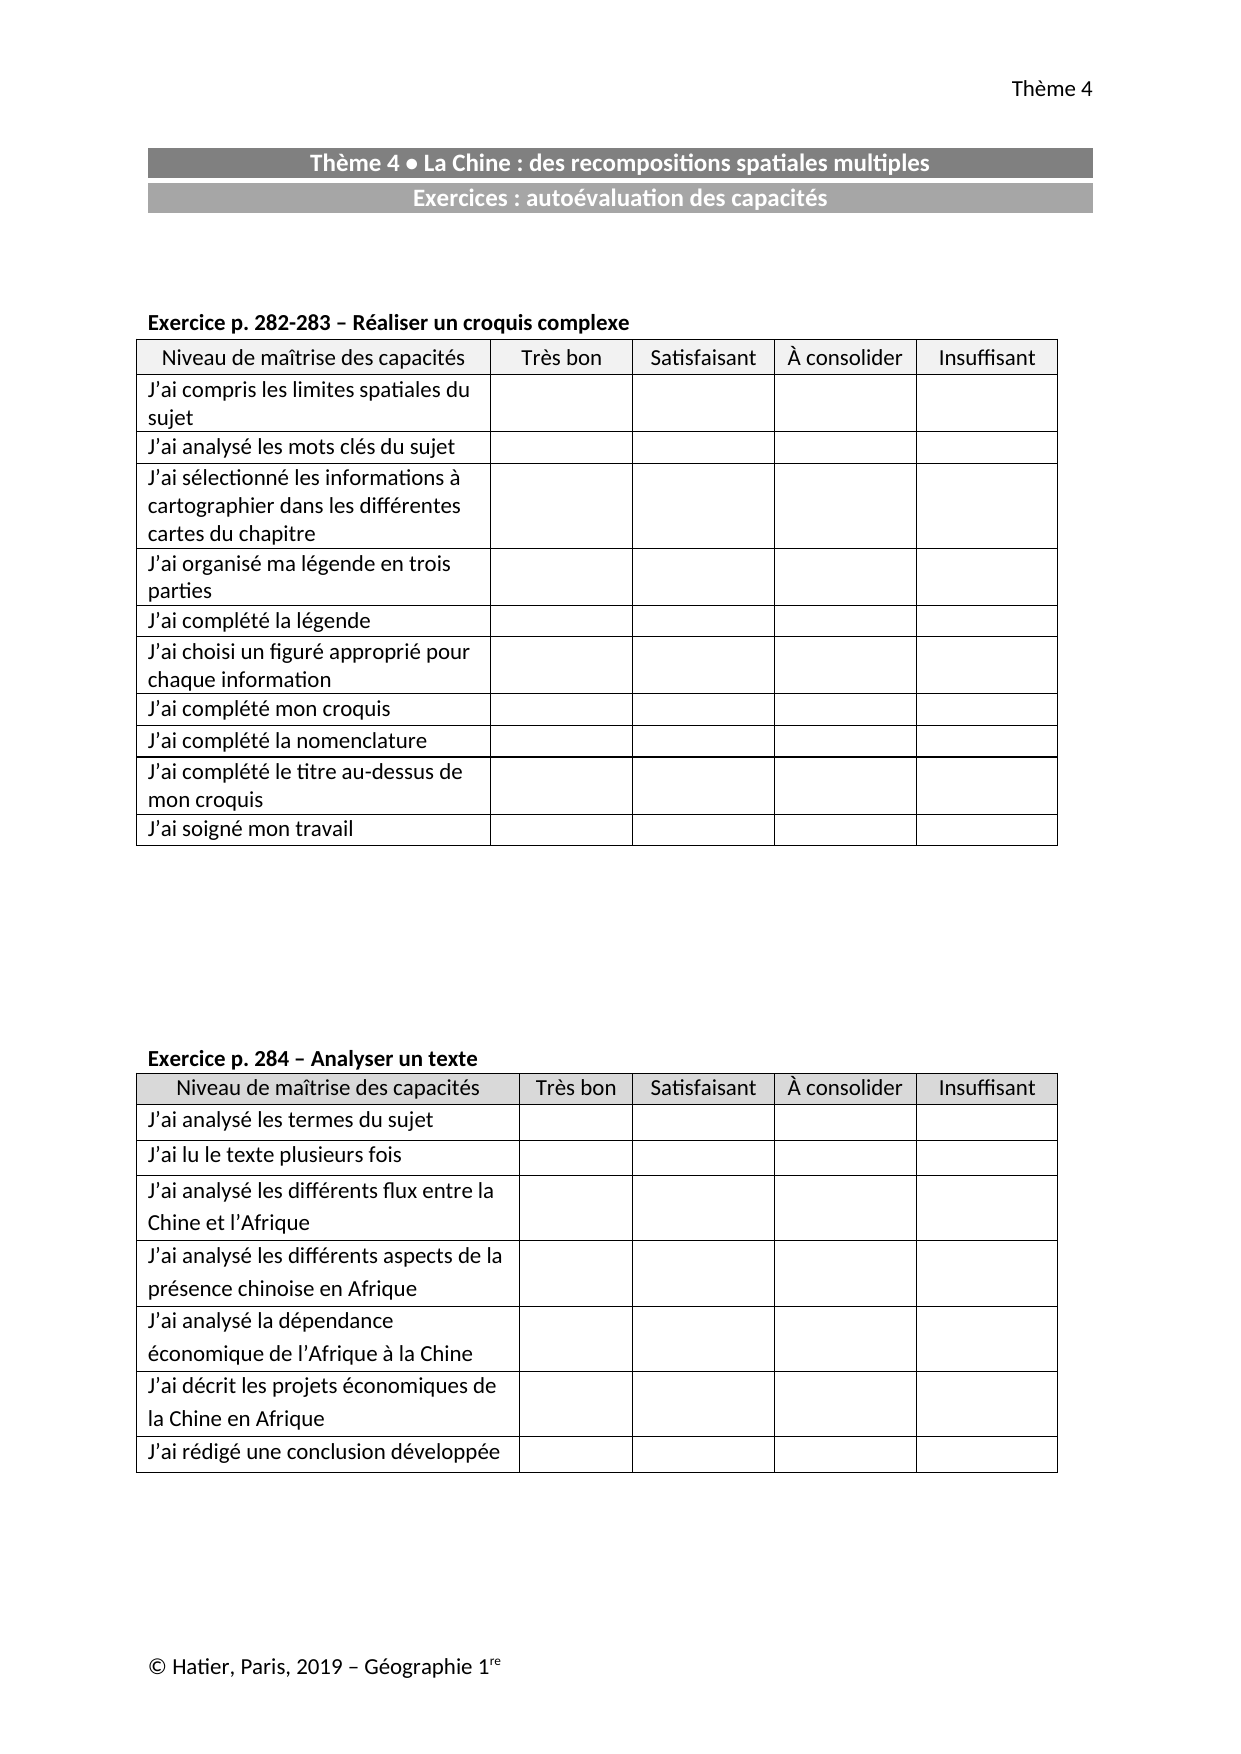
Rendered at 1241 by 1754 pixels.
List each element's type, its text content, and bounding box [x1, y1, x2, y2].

table_cell [775, 1141, 916, 1175]
table_cell [917, 432, 1057, 462]
table_cell [491, 815, 632, 845]
table_cell [917, 606, 1057, 636]
table_cell [775, 375, 916, 431]
table_cell [520, 1241, 632, 1306]
table_cell J’ai choisi un figuré approprié pour chaque information [137, 637, 490, 693]
table_cell [775, 1241, 916, 1306]
table_cell [917, 1141, 1057, 1175]
table_cell [917, 375, 1057, 431]
table_cell [633, 1105, 774, 1139]
table_cell [917, 1307, 1057, 1371]
table_cell [633, 726, 774, 756]
table_cell [520, 1176, 632, 1240]
table_cell [633, 549, 774, 605]
table_cell [633, 1372, 774, 1436]
table_cell [491, 606, 632, 636]
table_cell [917, 758, 1057, 813]
table_cell [520, 1307, 632, 1371]
table_cell [491, 464, 632, 548]
table_cell J’ai complété mon croquis [137, 694, 490, 725]
table_cell J’ai compris les limites spatiales du sujet [137, 375, 490, 431]
table_cell [917, 694, 1057, 725]
table_cell [633, 637, 774, 693]
text Exercice p. 284 – Analyser un texte [148, 1044, 1093, 1072]
table_cell [633, 1437, 774, 1472]
table_header À consolider [775, 340, 916, 374]
table_cell [633, 815, 774, 845]
text Thème 4 • La Chine : des recompositions spatiales multiples [148, 148, 1093, 178]
table_cell [491, 726, 632, 756]
table_cell [775, 1176, 916, 1240]
table_cell J’ai soigné mon travail [137, 815, 490, 845]
table_cell J’ai complété le titre au-dessus de mon croquis [137, 758, 490, 813]
table_cell [917, 1241, 1057, 1306]
table_cell [775, 815, 916, 845]
table_cell [491, 375, 632, 431]
table_cell [917, 549, 1057, 605]
table_cell [491, 549, 632, 605]
table_cell [775, 549, 916, 605]
table_header Satisfaisant [633, 340, 774, 374]
table_cell [917, 1176, 1057, 1240]
table_cell [775, 694, 916, 725]
table_cell [633, 758, 774, 813]
table_cell [633, 464, 774, 548]
table_cell [633, 432, 774, 462]
table_cell J’ai analysé la dépendance économique de l’Afrique à la Chine [137, 1307, 519, 1371]
table_cell [633, 694, 774, 725]
table_cell [775, 1372, 916, 1436]
table_header Très bon [520, 1074, 632, 1104]
table_cell [775, 637, 916, 693]
table_header À consolider [775, 1074, 916, 1104]
table_header Niveau de maîtrise des capacités [137, 340, 490, 374]
table_cell [775, 1105, 916, 1139]
table_cell [633, 1307, 774, 1371]
table_cell J’ai rédigé une conclusion développée [137, 1437, 519, 1472]
table_cell [633, 606, 774, 636]
text Exercice p. 282-283 – Réaliser un croquis complexe [148, 308, 1093, 336]
table_cell [633, 1241, 774, 1306]
table_cell [775, 726, 916, 756]
table_cell J’ai organisé ma légende en trois parties [137, 549, 490, 605]
table_cell [917, 1372, 1057, 1436]
table_cell [491, 694, 632, 725]
table_cell [520, 1437, 632, 1472]
table_cell [775, 606, 916, 636]
table_cell J’ai analysé les mots clés du sujet [137, 432, 490, 462]
table_header Insuffisant [917, 1074, 1057, 1104]
table_cell [520, 1372, 632, 1436]
table_cell [633, 375, 774, 431]
table_cell [917, 726, 1057, 756]
table_cell [775, 1307, 916, 1371]
table_cell J’ai lu le texte plusieurs fois [137, 1141, 519, 1175]
table_header Insuffisant [917, 340, 1057, 374]
table_cell [491, 758, 632, 813]
table_cell [775, 464, 916, 548]
table_cell [491, 432, 632, 462]
table_cell [520, 1105, 632, 1139]
table_header Très bon [491, 340, 632, 374]
text Exercices : autoévaluation des capacités [148, 183, 1093, 213]
table_cell [775, 758, 916, 813]
table_cell [917, 637, 1057, 693]
table_cell [633, 1141, 774, 1175]
table_header Niveau de maîtrise des capacités [137, 1074, 519, 1104]
table_cell [917, 1105, 1057, 1139]
table_cell J’ai analysé les termes du sujet [137, 1105, 519, 1139]
table_cell J’ai complété la nomenclature [137, 726, 490, 756]
table_cell [917, 815, 1057, 845]
table_header Satisfaisant [633, 1074, 774, 1104]
table_cell [633, 1176, 774, 1240]
table_cell [775, 432, 916, 462]
table_cell J’ai analysé les différents flux entre la Chine et l’Afrique [137, 1176, 519, 1240]
table_cell [775, 1437, 916, 1472]
table_cell J’ai analysé les différents aspects de la présence chinoise en Afrique [137, 1241, 519, 1306]
table_cell [917, 464, 1057, 548]
table_cell J’ai décrit les projets économiques de la Chine en Afrique [137, 1372, 519, 1436]
table_cell [917, 1437, 1057, 1472]
table_cell J’ai sélectionné les informations à cartographier dans les différentes cartes du chapitre [137, 464, 490, 548]
table_cell J’ai complété la légende [137, 606, 490, 636]
table_cell [520, 1141, 632, 1175]
table_cell [491, 637, 632, 693]
